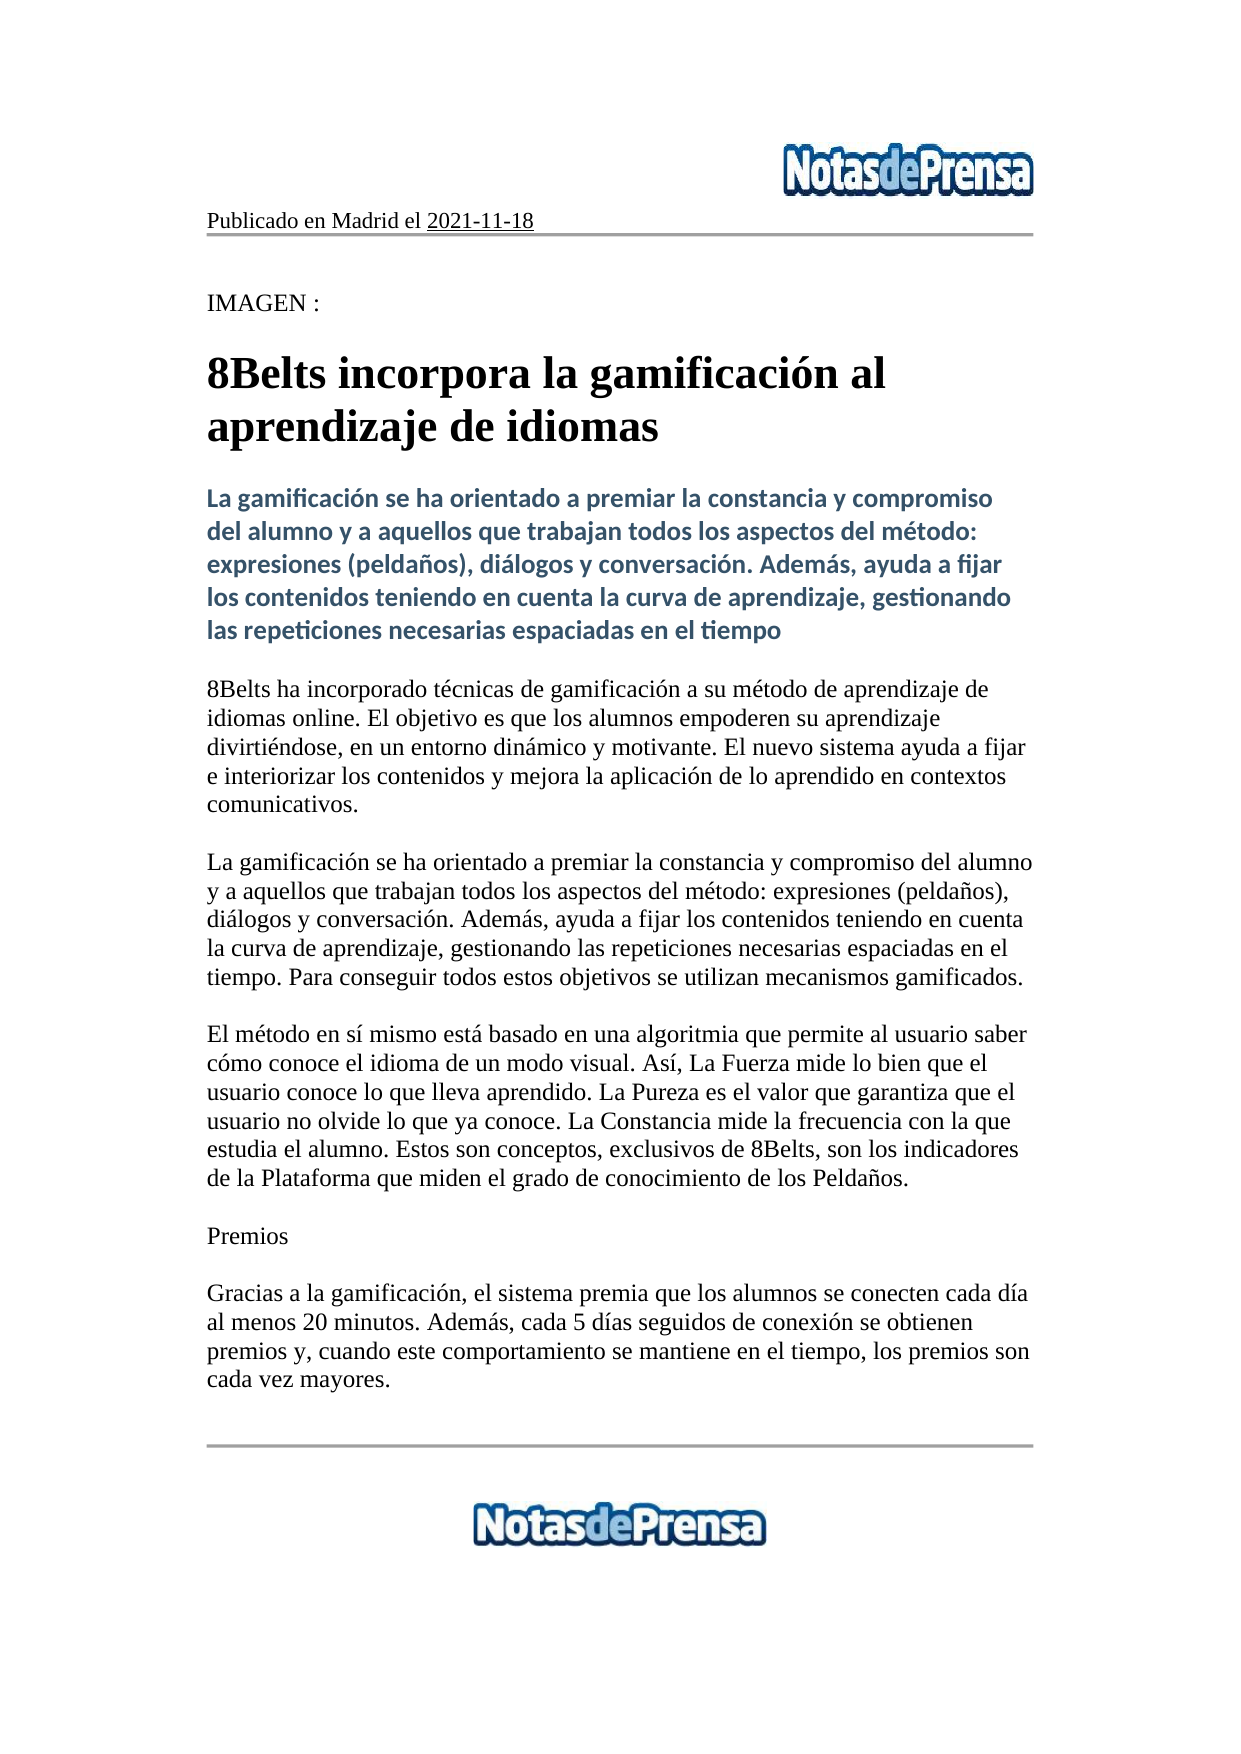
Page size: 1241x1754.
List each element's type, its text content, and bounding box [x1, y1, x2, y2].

subtitle 8Belts incorpora la gamificación al aprendizaje de idiomas [207, 346, 1033, 452]
picture [473, 1501, 767, 1548]
picture [783, 142, 1034, 199]
subtitle La gamificación se ha orientado a premiar la constancia y compromiso del alumno y a aquellos que trabajan todos los aspectos del método: expresiones (peldaños), diálogos y conversación. Además, ayuda a fijar los contenidos teniendo en cuenta la curva de aprendizaje, gestionando las repeticiones necesarias espaciadas en el tiempo [207, 481, 1033, 646]
text IMAGEN : [207, 288, 1033, 317]
